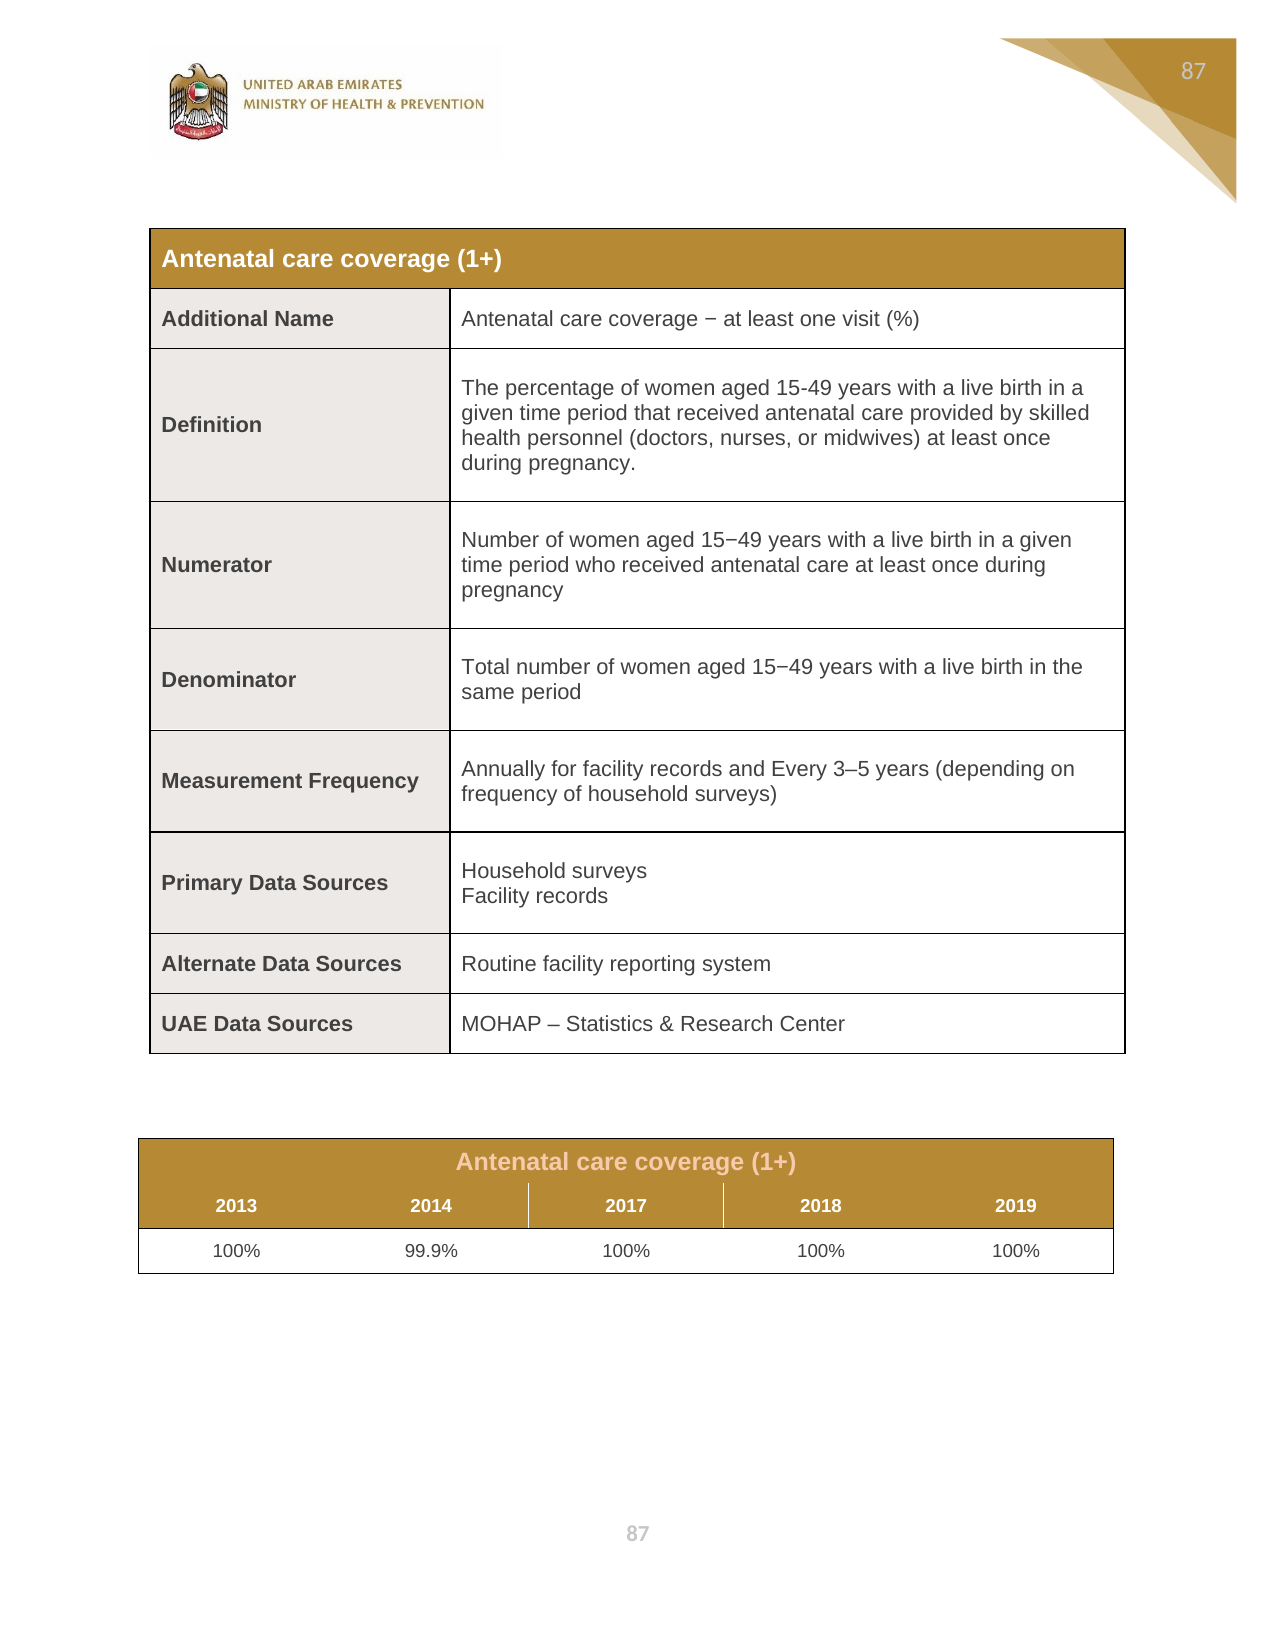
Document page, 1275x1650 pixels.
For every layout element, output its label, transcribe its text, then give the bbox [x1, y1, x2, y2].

table_cell 100% [529, 1229, 723, 1273]
picture [997, 38, 1237, 204]
table_cell 100% [724, 1229, 918, 1273]
table_cell Additional Name [151, 289, 449, 348]
picture [150, 45, 502, 159]
table_cell 2013 [139, 1183, 334, 1228]
table_cell Denominator [151, 629, 449, 729]
table_cell 2018 [724, 1183, 918, 1228]
table_cell UAE Data Sources [151, 994, 449, 1053]
table_cell The percentage of women aged 15-49 years with a live birth in a given time period that received antenatal care provided by skilled health personnel (doctors, nurses, or midwives) at least once during pregnancy. [451, 349, 1124, 501]
table_cell 2019 [918, 1183, 1113, 1228]
table_header Antenatal care coverage (1+) [139, 1139, 1113, 1183]
table_header Antenatal care coverage (1+) [151, 229, 1124, 288]
table_cell Alternate Data Sources [151, 934, 449, 993]
table_cell Definition [151, 349, 449, 501]
table_cell 99.9% [334, 1229, 528, 1273]
table_cell Measurement Frequency [151, 731, 449, 831]
table_cell 2017 [529, 1183, 723, 1228]
table_cell 100% [918, 1229, 1113, 1273]
table_cell Primary Data Sources [151, 833, 449, 933]
table_cell 100% [139, 1229, 334, 1273]
table_cell Total number of women aged 15−49 years with a live birth in the same period [451, 629, 1124, 729]
table_cell Household surveys Facility records [451, 833, 1124, 933]
table_cell Routine facility reporting system [451, 934, 1124, 993]
table_cell 2014 [334, 1183, 528, 1228]
table_cell MOHAP – Statistics & Research Center [451, 994, 1124, 1053]
table_cell Annually for facility records and Every 3–5 years (depending on frequency of household surveys) [451, 731, 1124, 831]
table_cell Numerator [151, 502, 449, 628]
table_cell Antenatal care coverage − at least one visit (%) [451, 289, 1124, 348]
table_cell Number of women aged 15−49 years with a live birth in a given time period who received antenatal care at least once during pregnancy [451, 502, 1124, 628]
